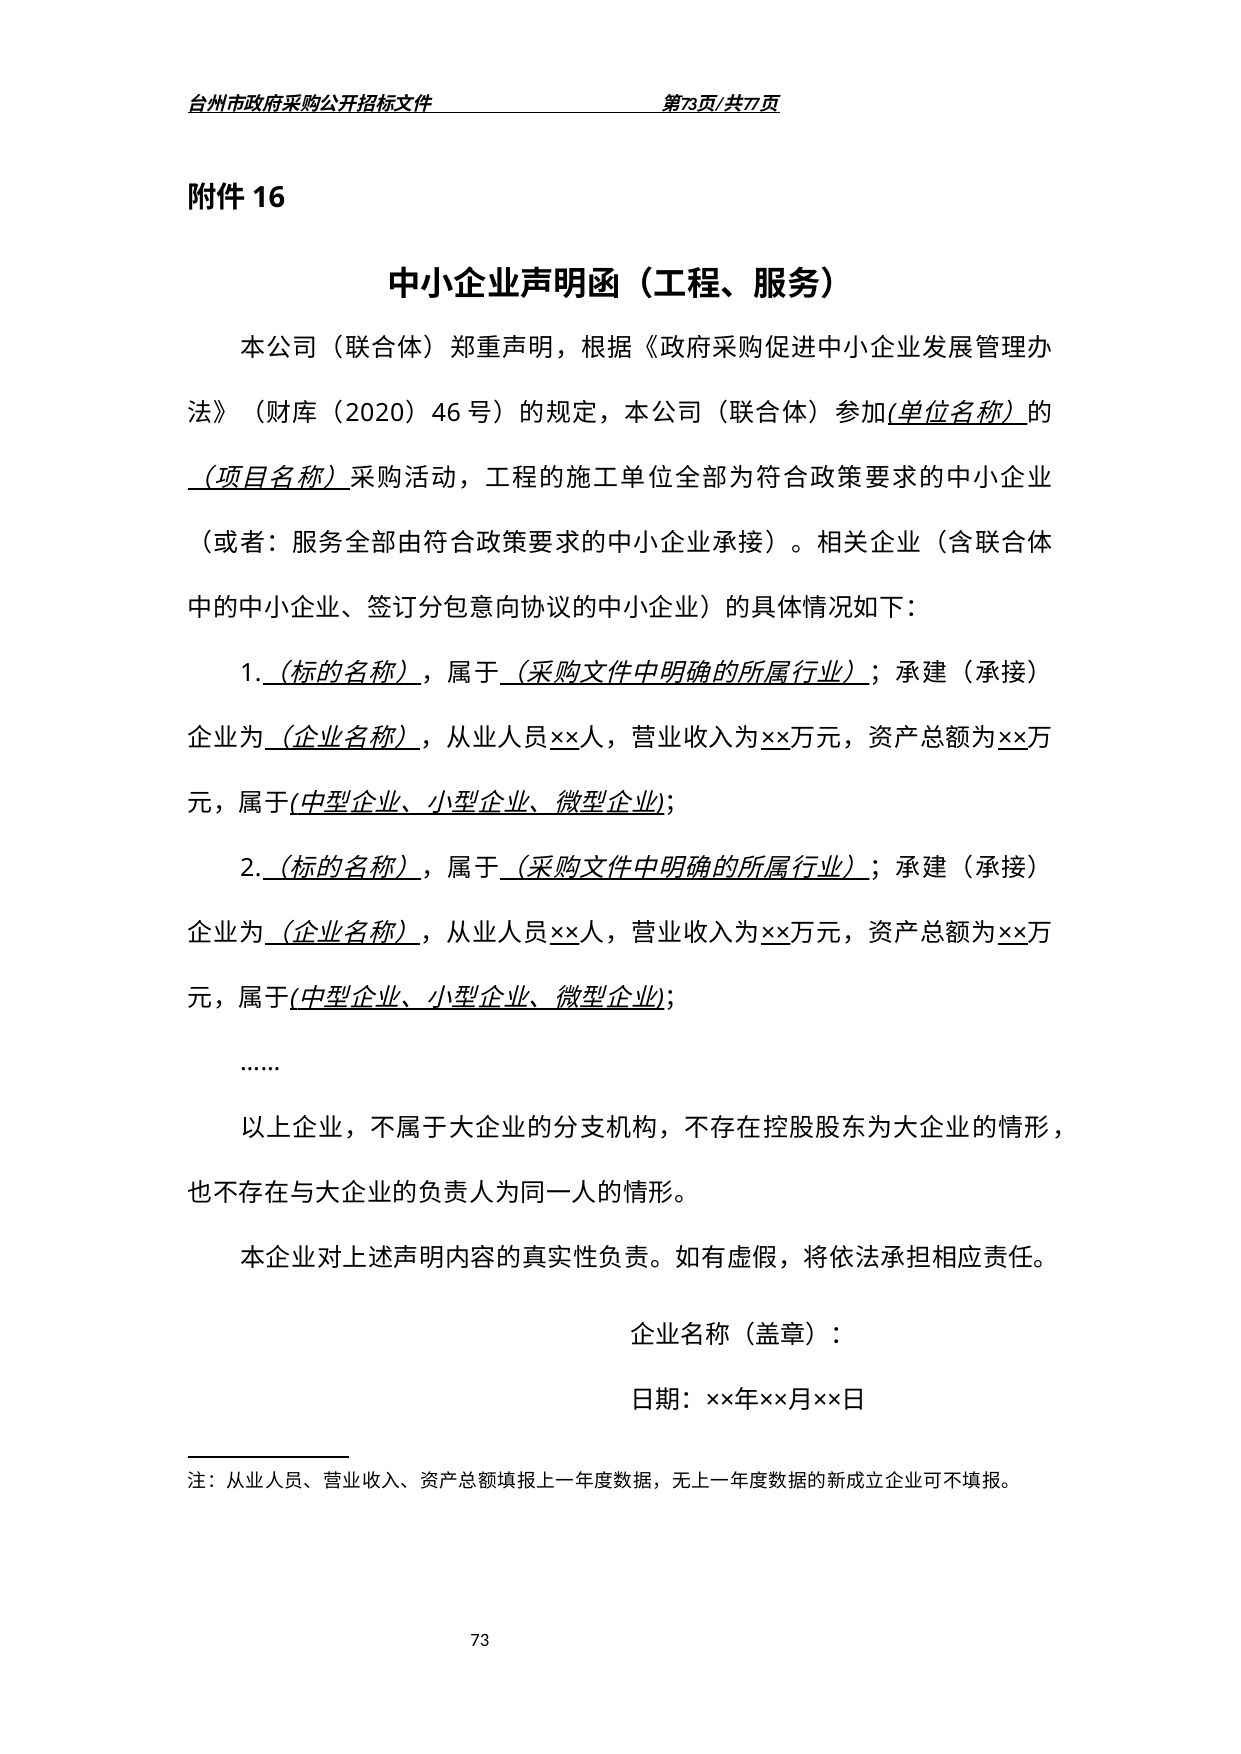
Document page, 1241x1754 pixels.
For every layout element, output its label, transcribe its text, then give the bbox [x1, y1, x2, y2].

text …… [187, 1028, 1053, 1093]
text 本企业对上述声明内容的真实性负责。如有虚假，将依法承担相应责任。 [187, 1223, 1053, 1288]
text 中小企业声明函（工程、服务） [187, 248, 1053, 313]
text 附件16 [187, 162, 1053, 227]
text 日期：××年××月××日 [631, 1366, 1053, 1431]
text 企业名称（盖章）： [631, 1301, 1053, 1366]
text 1.（标的名称），属于（采购文件中明确的所属行业）；承建（承接）企业为（企业名称），从业人员××人，营业收入为××万元，资产总额为××万元，属于(中型企业、小型企业、微型企业)； [187, 638, 1053, 833]
text 注：从业人员、营业收入、资产总额填报上一年度数据，无上一年度数据的新成立企业可不填报。 [187, 1463, 1053, 1496]
text 本公司（联合体）郑重声明，根据《政府采购促进中小企业发展管理办法》（财库（2020）46号）的规定，本公司（联合体）参加(单位名称）的（项目名称）采购活动，工程的施工单位全部为符合政策要求的中小企业（或者：服务全部由符合政策要求的中小企业承接）。相关企业（含联合体中的中小企业、签订分包意向协议的中小企业）的具体情况如下： [187, 313, 1053, 638]
text 2.（标的名称），属于（采购文件中明确的所属行业）；承建（承接）企业为（企业名称），从业人员××人，营业收入为××万元，资产总额为××万元，属于(中型企业、小型企业、微型企业)； [187, 833, 1053, 1028]
text 以上企业，不属于大企业的分支机构，不存在控股股东为大企业的情形，也不存在与大企业的负责人为同一人的情形。 [187, 1093, 1053, 1223]
